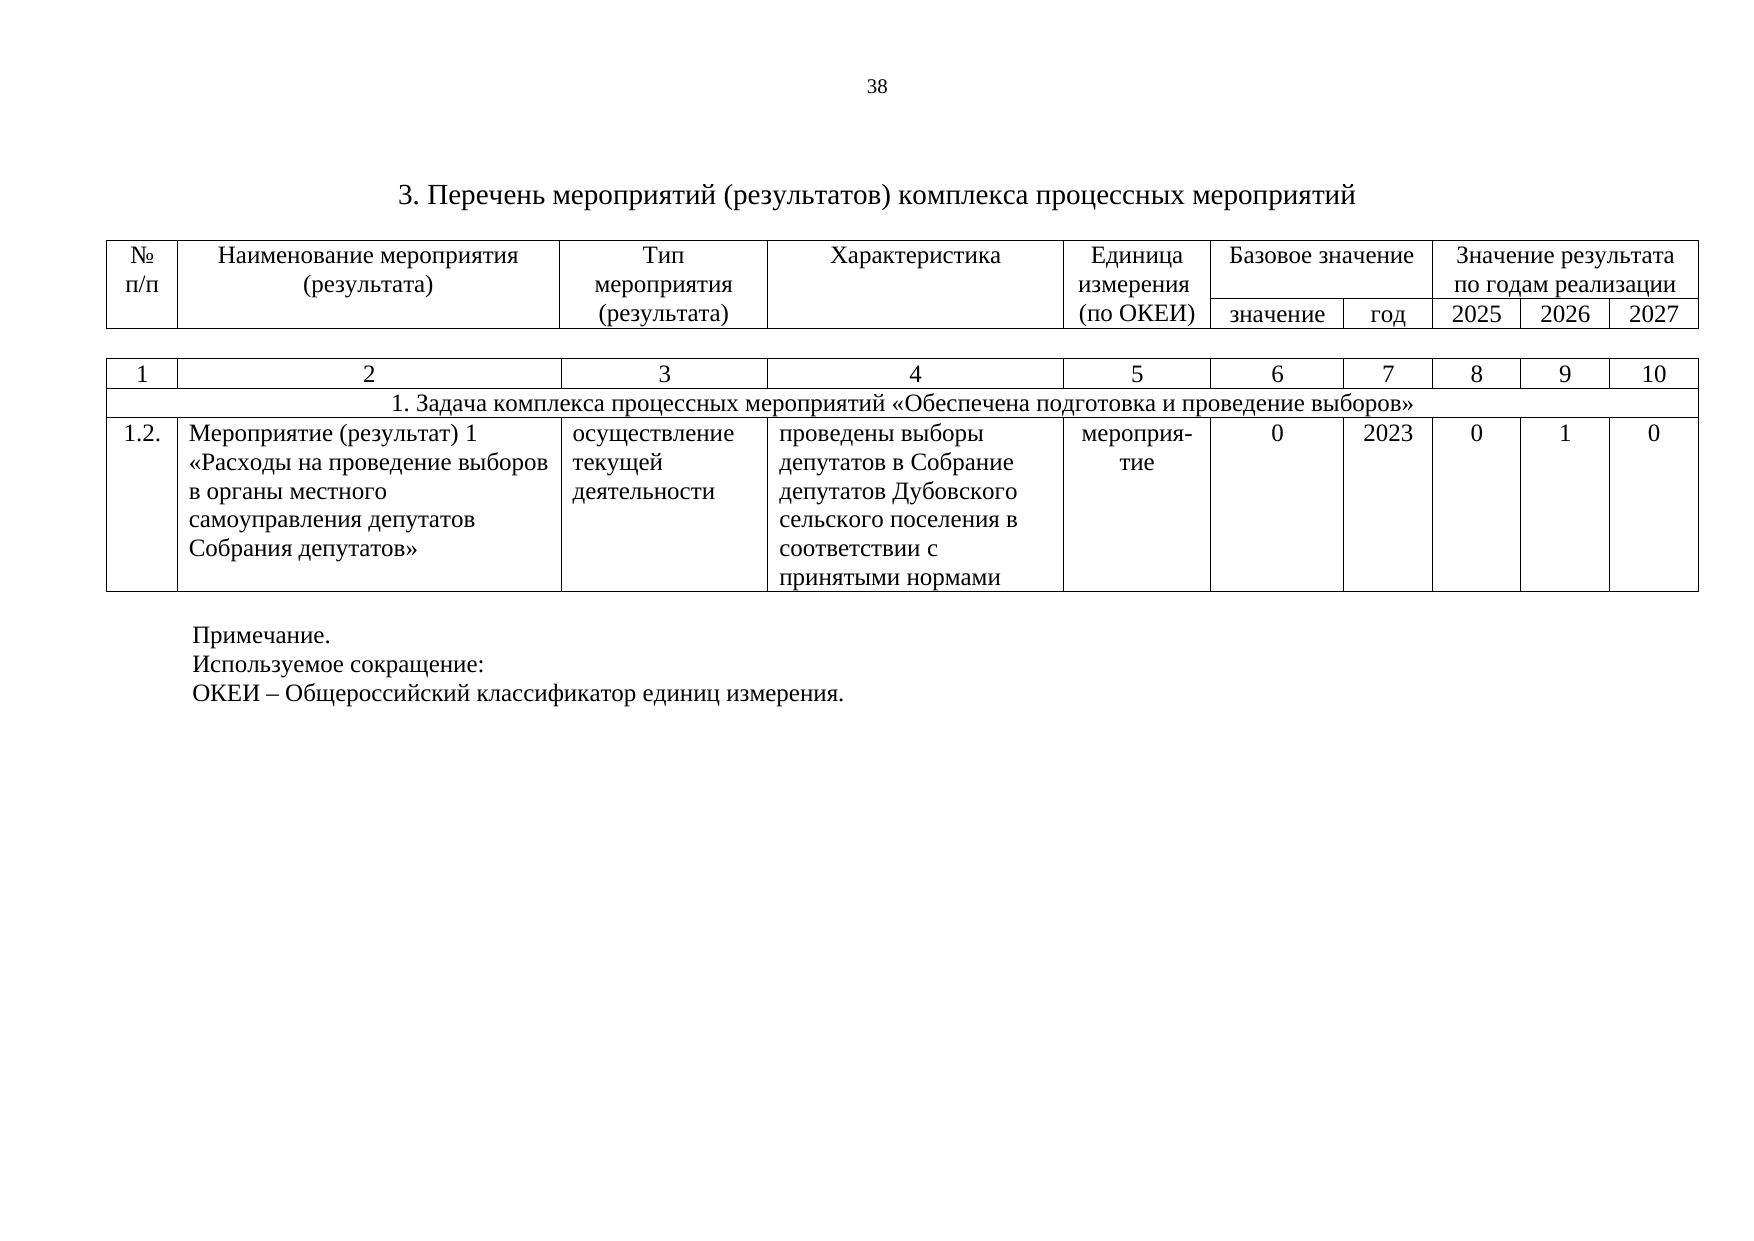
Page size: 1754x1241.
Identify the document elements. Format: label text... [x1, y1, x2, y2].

table_cell 1.2. [107, 418, 177, 591]
table_header Характеристика [768, 241, 1063, 328]
table_header Наименование мероприятия (результата) [178, 241, 559, 328]
table_cell Мероприятие (результат) 1 «Расходы на проведение выборов в органы местного самоуправления депутатов Собрания депутатов» [178, 418, 561, 591]
table_cell 2026 [1521, 299, 1609, 328]
table_header № п/п [107, 241, 177, 328]
table_header 7 [1344, 359, 1432, 387]
table_cell 1. Задача комплекса процессных мероприятий «Обеспечена подготовка и проведение выборов» [107, 389, 1698, 417]
table_cell 2025 [1433, 299, 1520, 328]
table_header Единица измерения (по ОКЕИ) [1064, 241, 1210, 328]
text 3. Перечень мероприятий (результатов) комплекса процессных мероприятий [118, 177, 1636, 211]
table_cell осуществление текущей деятельности [562, 418, 767, 591]
table_cell 0 [1211, 418, 1343, 591]
table_header 8 [1433, 359, 1520, 387]
table_cell проведены выборы депутатов в Собрание депутатов Дубовского сельского поселения в соответствии с принятыми нормами [768, 418, 1063, 591]
table_header Тип мероприятия (результата) [560, 241, 767, 328]
table_header 9 [1521, 359, 1609, 387]
table_header Базовое значение [1211, 241, 1432, 298]
table_cell 0 [1610, 418, 1698, 591]
text Примечание. [118, 621, 1636, 649]
table_header 5 [1064, 359, 1210, 387]
table_cell значение [1211, 299, 1343, 328]
table_header 10 [1610, 359, 1698, 387]
table_header 1 [107, 359, 177, 387]
table_header Значение результата по годам реализации [1433, 241, 1698, 298]
table_cell мероприя-тие [1064, 418, 1210, 591]
table_cell 2023 [1344, 418, 1432, 591]
table_header 3 [562, 359, 767, 387]
text ОКЕИ – Общероссийский классификатор единиц измерения. [118, 678, 1636, 707]
table_header 4 [768, 359, 1063, 387]
table_header 2 [178, 359, 561, 387]
table_cell 1 [1521, 418, 1609, 591]
text Используемое сокращение: [118, 649, 1636, 678]
table_header 6 [1211, 359, 1343, 387]
table_cell год [1344, 299, 1432, 328]
table_cell 0 [1433, 418, 1520, 591]
table_cell 2027 [1610, 299, 1698, 328]
